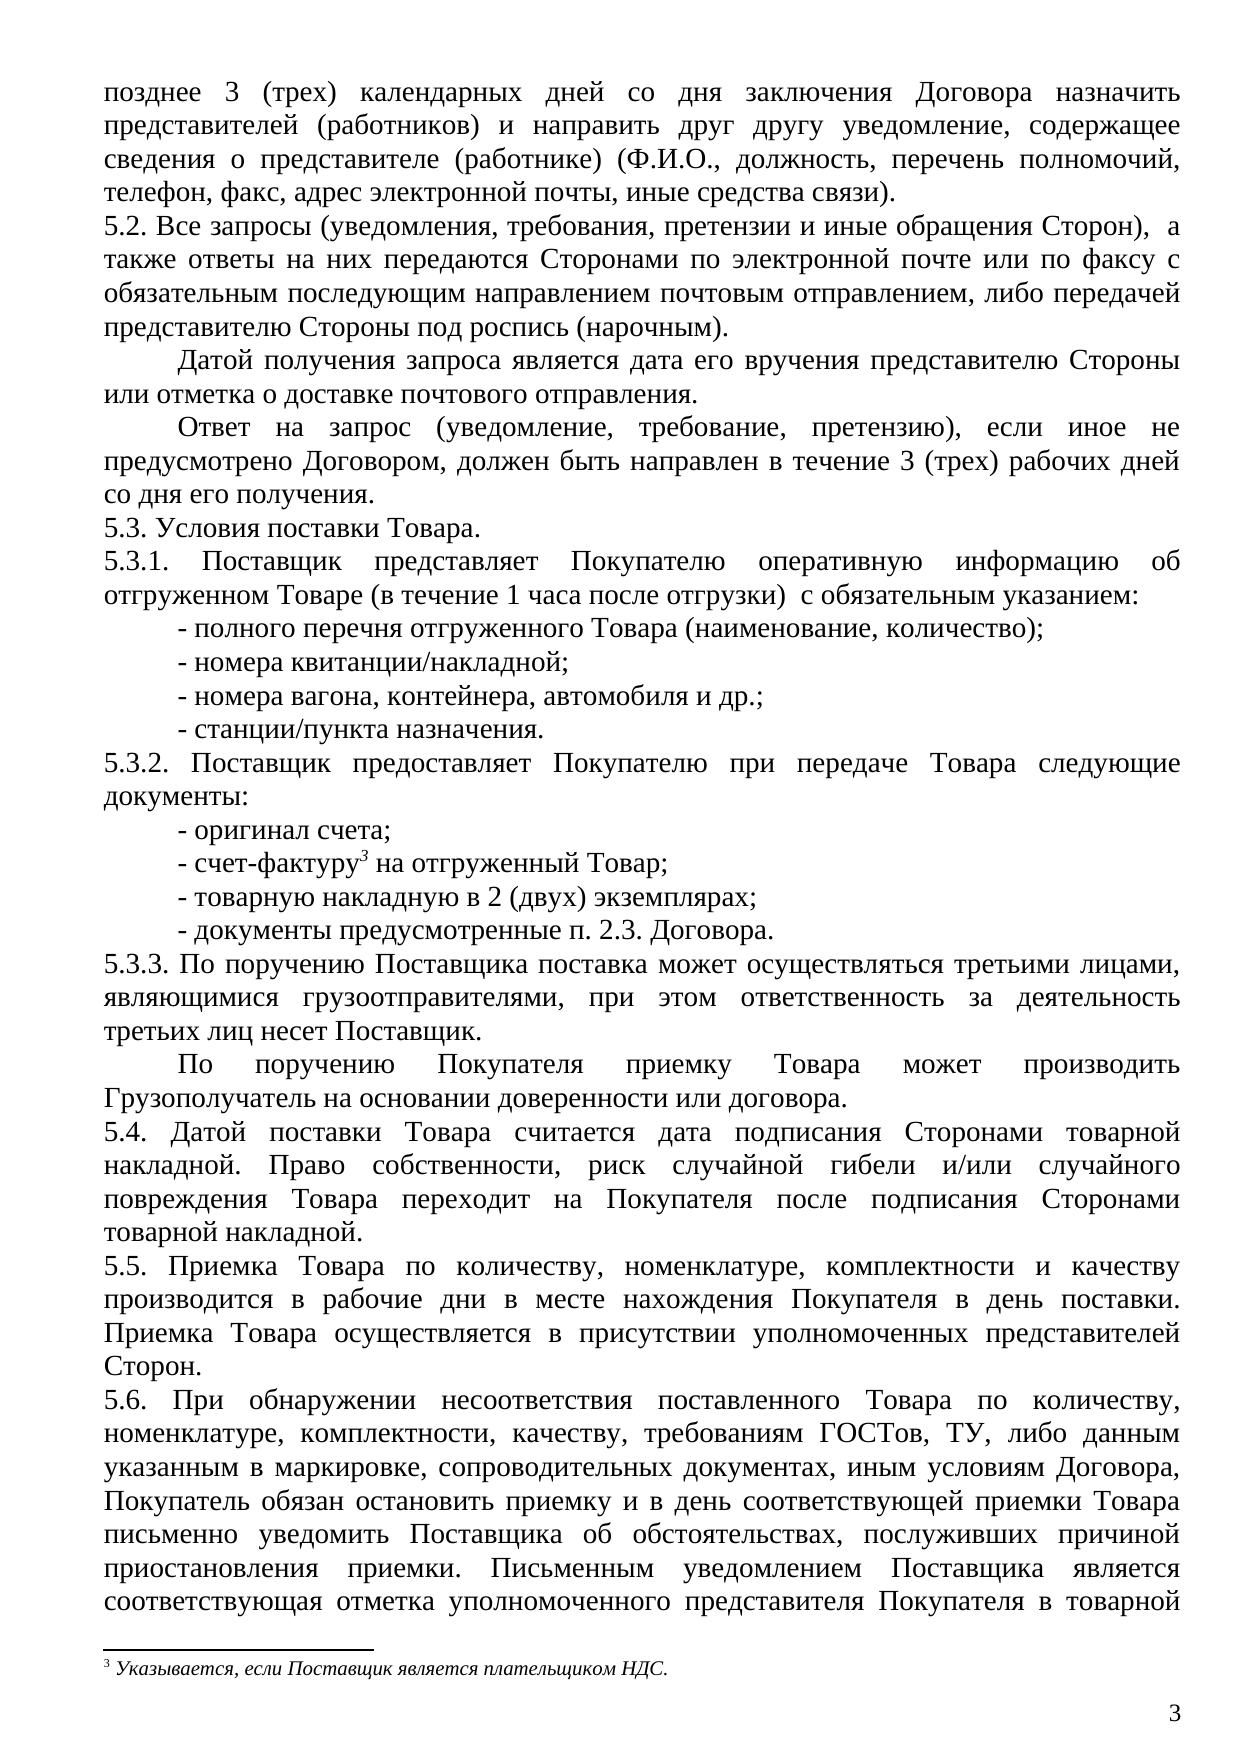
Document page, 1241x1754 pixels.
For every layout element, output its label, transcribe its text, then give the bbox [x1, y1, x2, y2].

text - номера вагона, контейнера, автомобиля и др.; [177, 678, 1181, 711]
text 5.3.1. Поставщик представляет Покупателю оперативную информацию об отгруженном Товаре (в течение 1 часа после отгрузки) с обязательным указанием: [103, 543, 1181, 611]
text 5.5. Приемка Товара по количеству, номенклатуре, комплектности и качеству производится в рабочие дни в месте нахождения Покупателя в день поставки. Приемка Товара осуществляется в присутствии уполномоченных представителей Сторон. [103, 1248, 1181, 1382]
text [103, 74, 1181, 208]
text - оригинал счета; [103, 812, 1181, 845]
text По поручению Покупателя приемку Товара может производить Грузополучатель на основании доверенности или договора. [103, 1047, 1181, 1114]
text 5.4. Датой поставки Товара считается дата подписания Сторонами товарной накладной. Право собственности, риск случайной гибели и/или случайного повреждения Товара переходит на Покупателя после подписания Сторонами товарной накладной. [103, 1114, 1181, 1248]
text - счет-фактуру на отгруженный Товар; [103, 845, 1181, 879]
text - документы предусмотренные п. 2.3. Договора. [103, 912, 1181, 946]
text - товарную накладную в 2 (двух) экземплярах; [103, 879, 1181, 912]
text - полного перечня отгруженного Товара (наименование, количество); [177, 611, 1181, 644]
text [103, 1382, 1181, 1617]
text Ответ на запрос (уведомление, требование, претензию), если иное не предусмотрено Договором, должен быть направлен в течение 3 (трех) рабочих дней со дня его получения. [103, 409, 1181, 510]
text 5.3.2. Поставщик предоставляет Покупателю при передаче Товара следующие документы: [103, 745, 1181, 812]
text - номера квитанции/накладной; [177, 644, 1181, 678]
text Датой получения запроса является дата его вручения представителю Стороны или отметка о доставке почтового отправления. [103, 342, 1181, 409]
text 5.3.3. По поручению Поставщика поставка может осуществляться третьими лицами, являющимися грузоотправителями, при этом ответственность за деятельность третьих лиц несет Поставщик. [103, 946, 1181, 1047]
text 5.3. Условия поставки Товара. [103, 510, 1181, 543]
text - станции/пункта назначения. [177, 711, 1181, 745]
text 5.2. Все запросы (уведомления, требования, претензии и иные обращения Сторон), а также ответы на них передаются Сторонами по электронной почте или по факсу с обязательным последующим направлением почтовым отправлением, либо передачей представителю Стороны под роспись (нарочным). [103, 208, 1181, 342]
